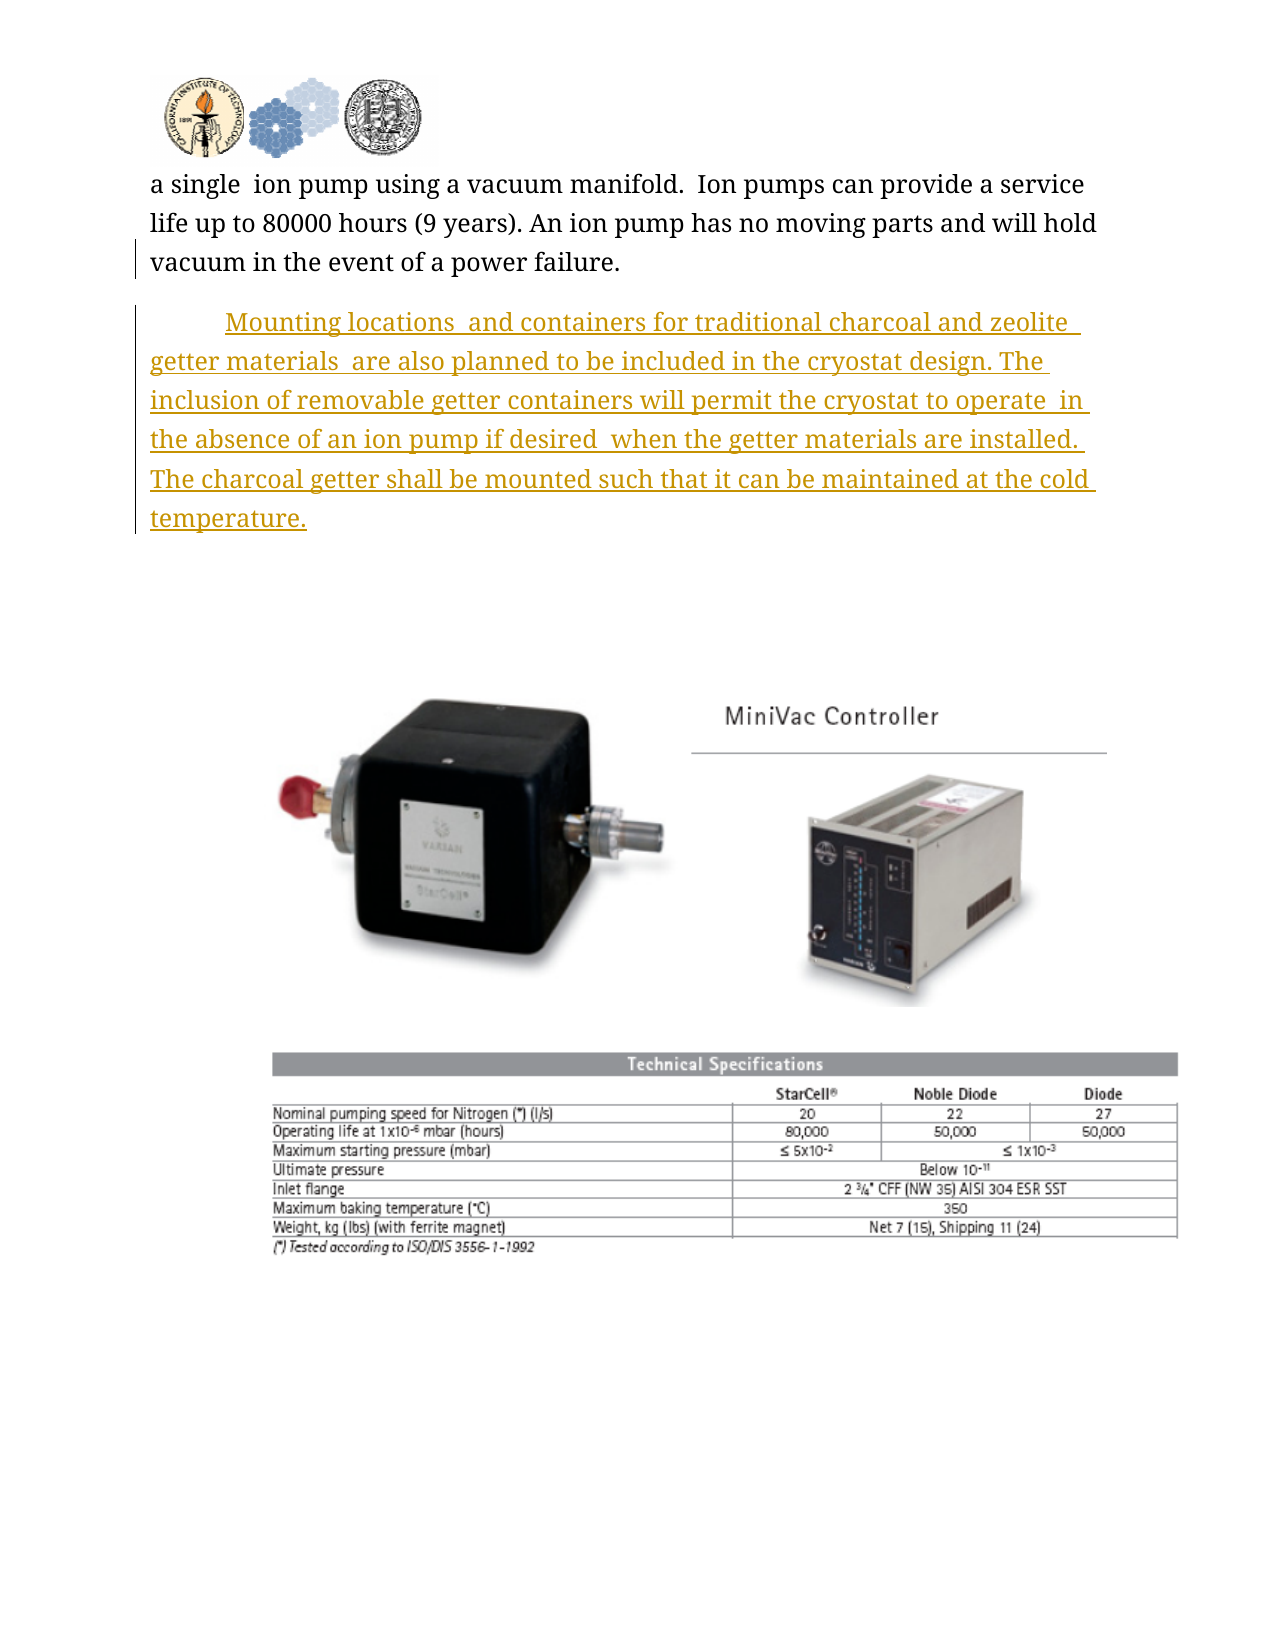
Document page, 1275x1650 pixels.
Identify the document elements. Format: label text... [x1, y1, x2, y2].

picture [150, 75, 439, 167]
